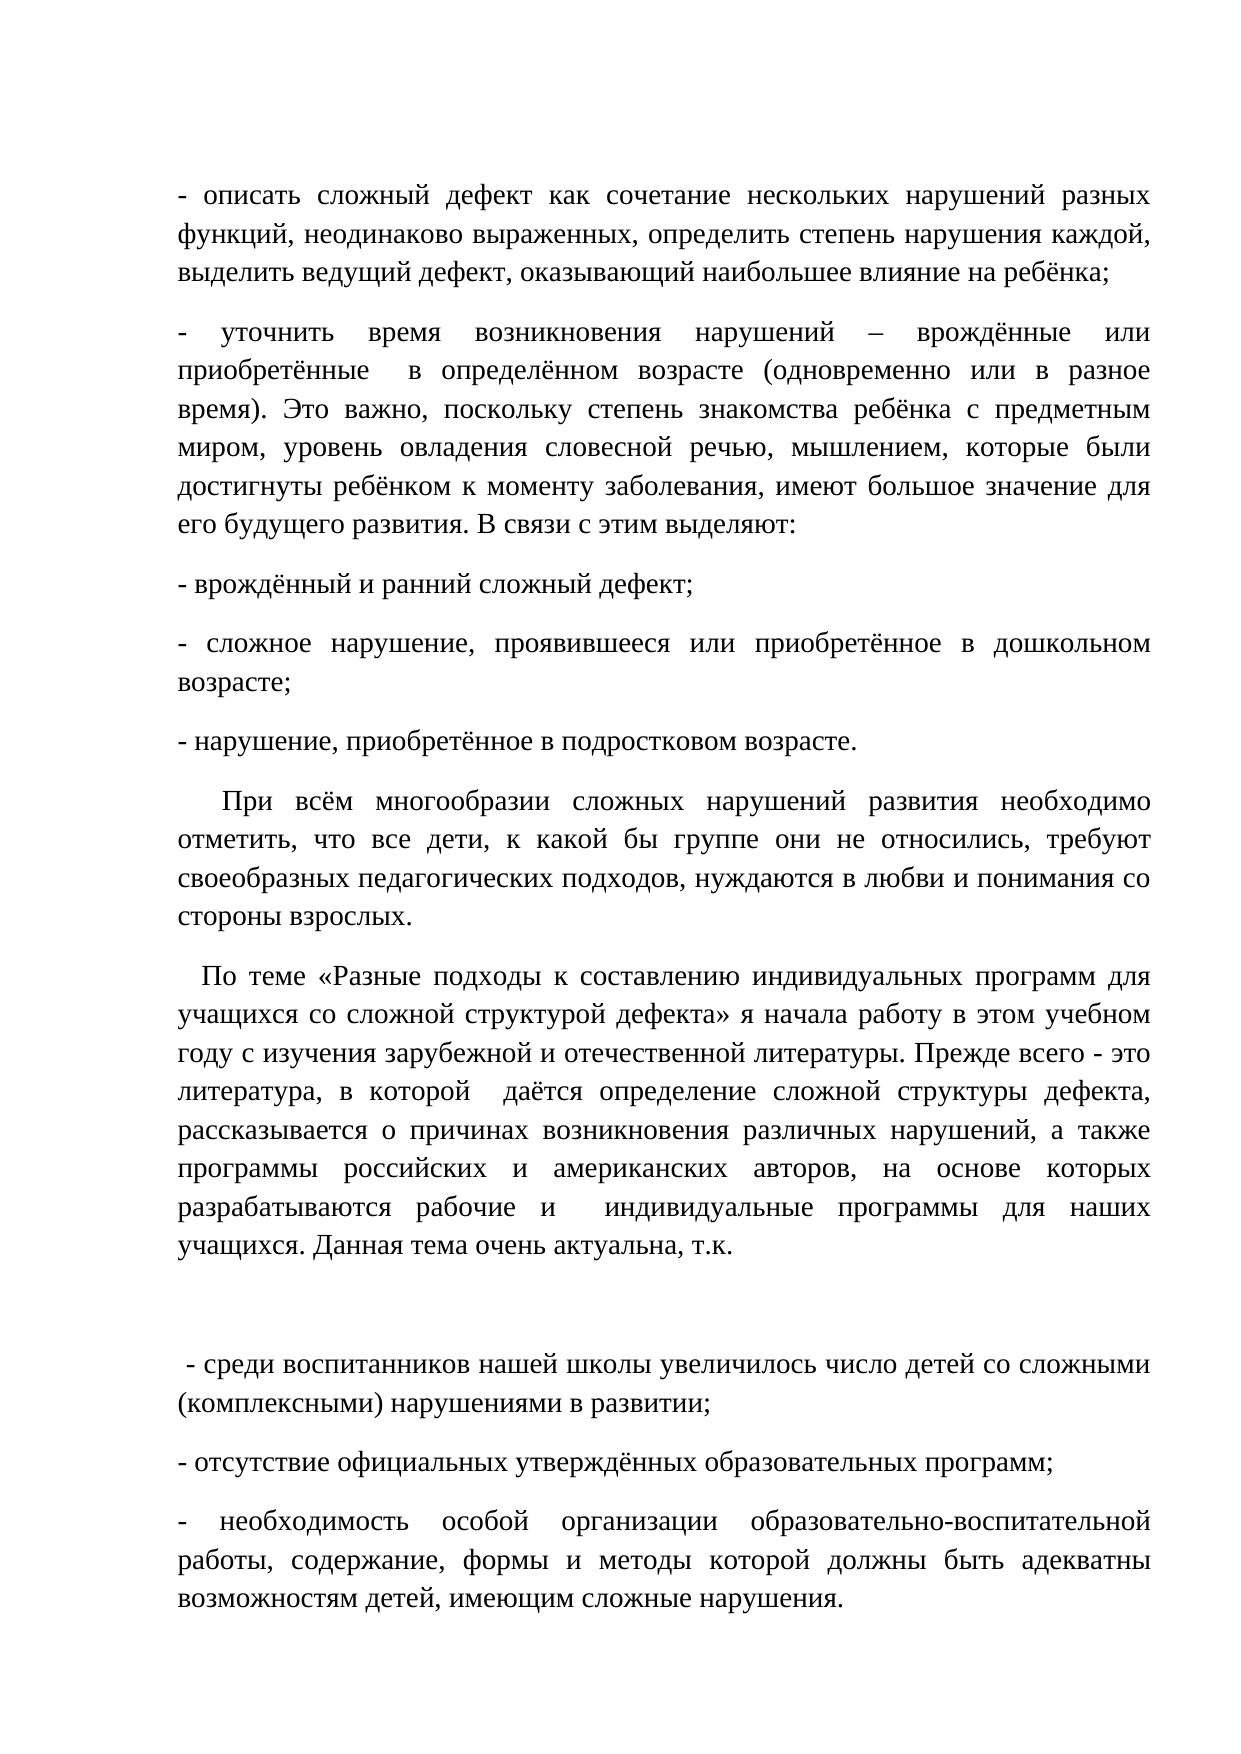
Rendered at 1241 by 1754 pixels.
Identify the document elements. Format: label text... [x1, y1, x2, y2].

text - врождённый и ранний сложный дефект; [177, 566, 1152, 599]
text - нарушение, приобретённое в подростковом возрасте. [177, 723, 1152, 757]
text - описать сложный дефект как сочетание нескольких нарушений разных функций, неодинаково выраженных, определить степень нарушения каждой, выделить ведущий дефект, оказывающий наибольшее влияние на ребёнка; [177, 177, 1152, 288]
text - среди воспитанников нашей школы увеличилось число детей со сложными (комплексными) нарушениями в развитии; [177, 1346, 1152, 1418]
text - уточнить время возникновения нарушений – врождённые или приобретённые в определённом возрасте (одновременно или в разное время). Это важно, поскольку степень знакомства ребёнка с предметным миром, уровень овладения словесной речью, мышлением, которые были достигнуты ребёнком к моменту заболевания, имеют большое значение для его будущего развития. В связи с этим выделяют: [177, 314, 1152, 540]
text - необходимость особой организации образовательно-воспитательной работы, содержание, формы и методы которой должны быть адекватны возможностям детей, имеющим сложные нарушения. [177, 1503, 1152, 1614]
text - отсутствие официальных утверждённых образовательных программ; [177, 1444, 1152, 1478]
text - сложное нарушение, проявившееся или приобретённое в дошкольном возрасте; [177, 625, 1152, 697]
text По теме «Разные подходы к составлению индивидуальных программ для учащихся со сложной структурой дефекта» я начала работу в этом учебном году с изучения зарубежной и отечественной литературы. Прежде всего - это литература, в которой даётся определение сложной структуры дефекта, рассказывается о причинах возникновения различных нарушений, а также программы российских и американских авторов, на основе которых разрабатываются рабочие и индивидуальные программы для наших учащихся. Данная тема очень актуальна, т.к. [177, 958, 1152, 1261]
text При всём многообразии сложных нарушений развития необходимо отметить, что все дети, к какой бы группе они не относились, требуют своеобразных педагогических подходов, нуждаются в любви и понимания со стороны взрослых. [177, 783, 1152, 932]
